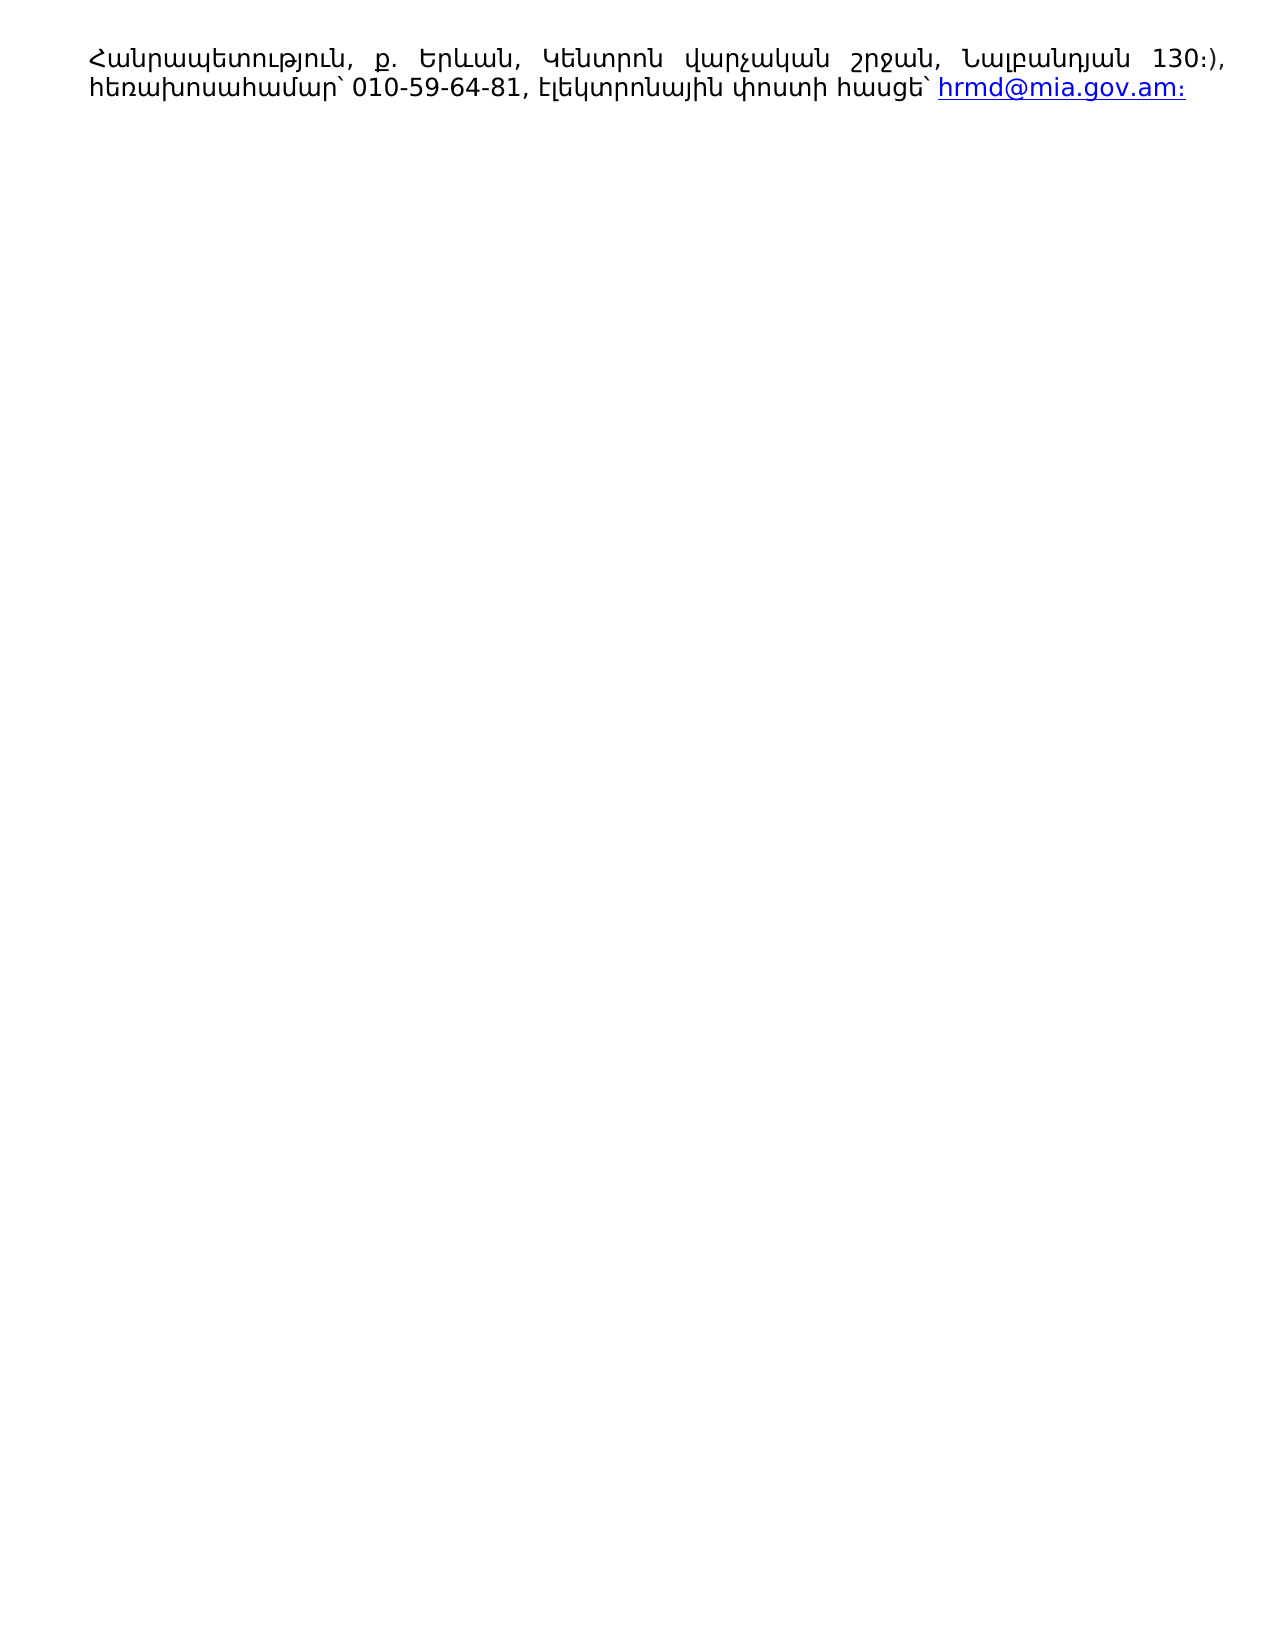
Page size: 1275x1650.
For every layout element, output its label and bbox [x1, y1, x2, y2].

text [89, 44, 1226, 103]
